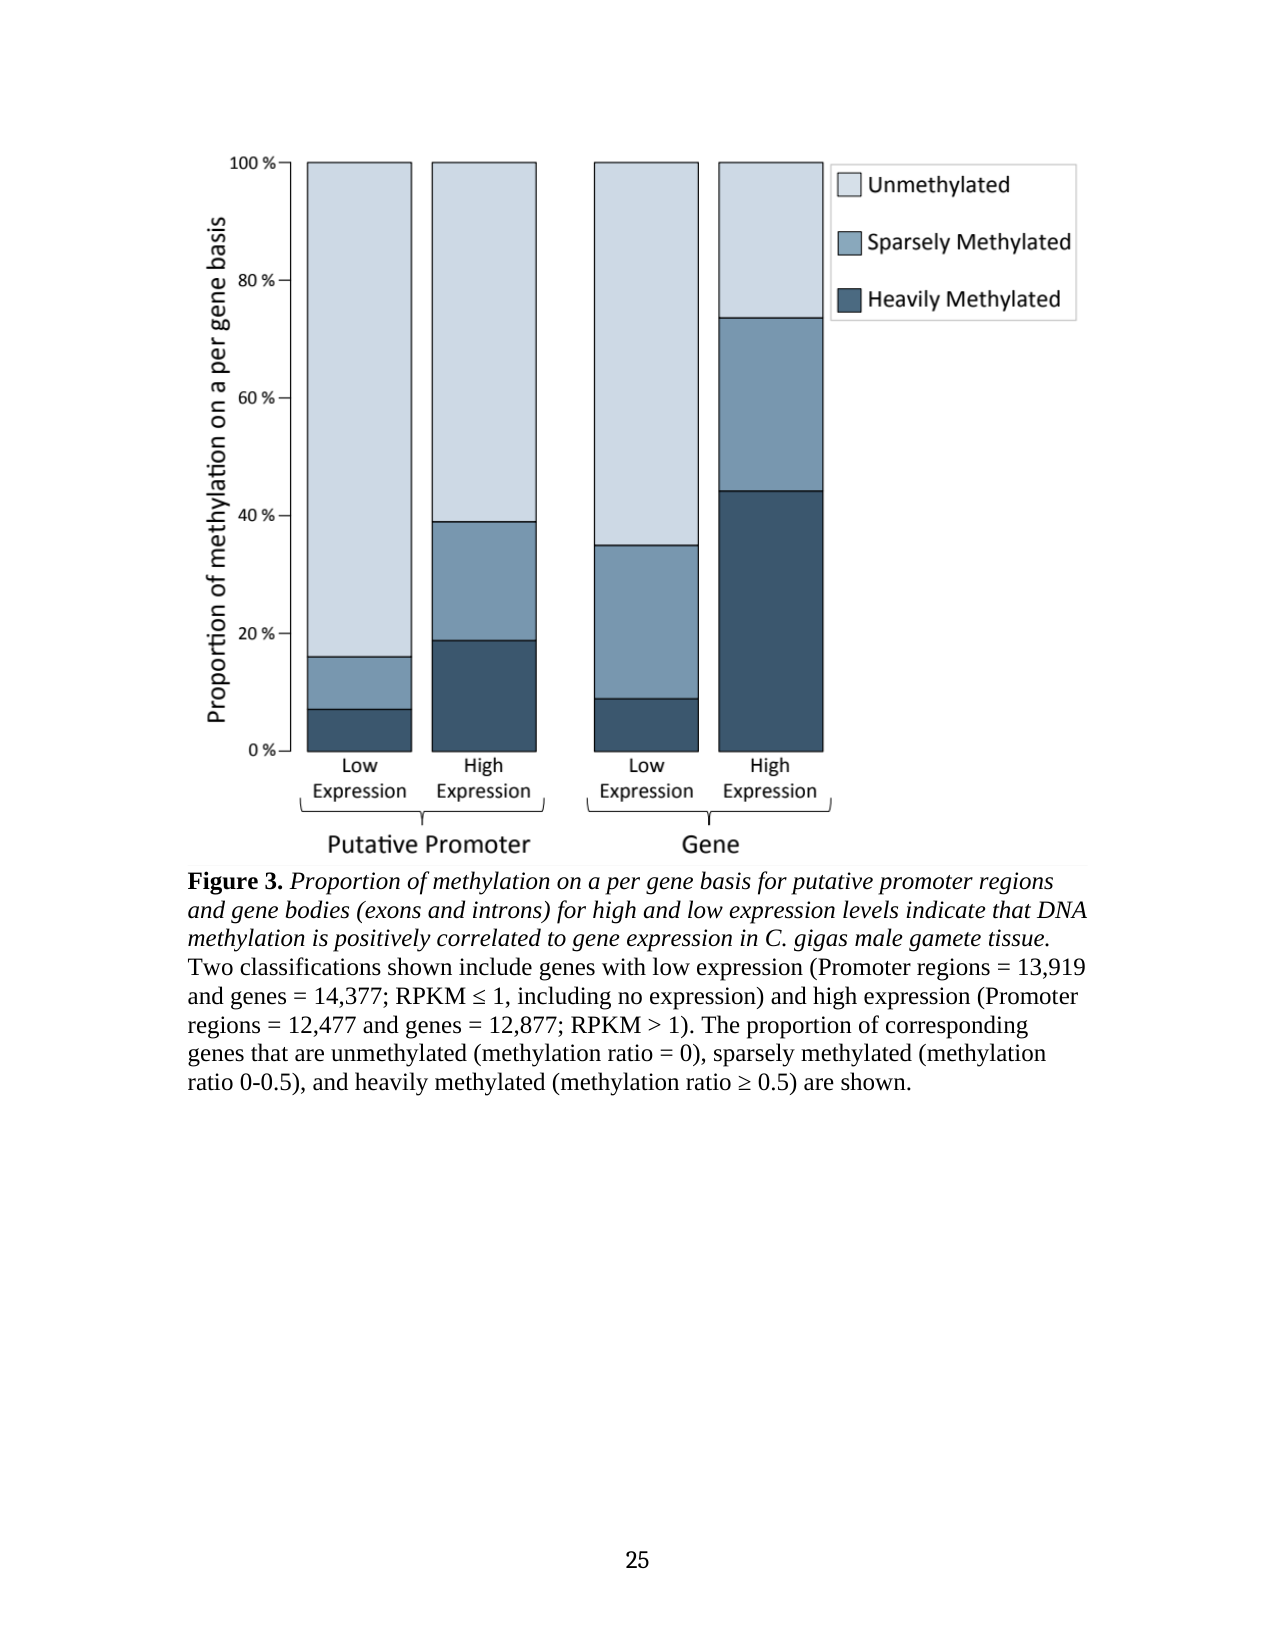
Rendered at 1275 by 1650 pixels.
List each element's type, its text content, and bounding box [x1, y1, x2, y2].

text Figure 3. Proportion of methylation on a per gene basis for putative promoter regions and gene bodies (exons and introns) for high and low expression levels indicate that DNA methylation is positively correlated to gene expression in C. gigas male gamete tissue. Two classifications shown include genes with low expression (Promoter regions = 13,919 and genes = 14,377; RPKM ≤ 1, including no expression) and high expression (Promoter regions = 12,477 and genes = 12,877; RPKM > 1). The proportion of corresponding genes that are unmethylated (methylation ratio = 0), sparsely methylated (methylation ratio 0-0.5), and heavily methylated (methylation ratio ≥ 0.5) are shown. [187, 866, 1087, 1096]
